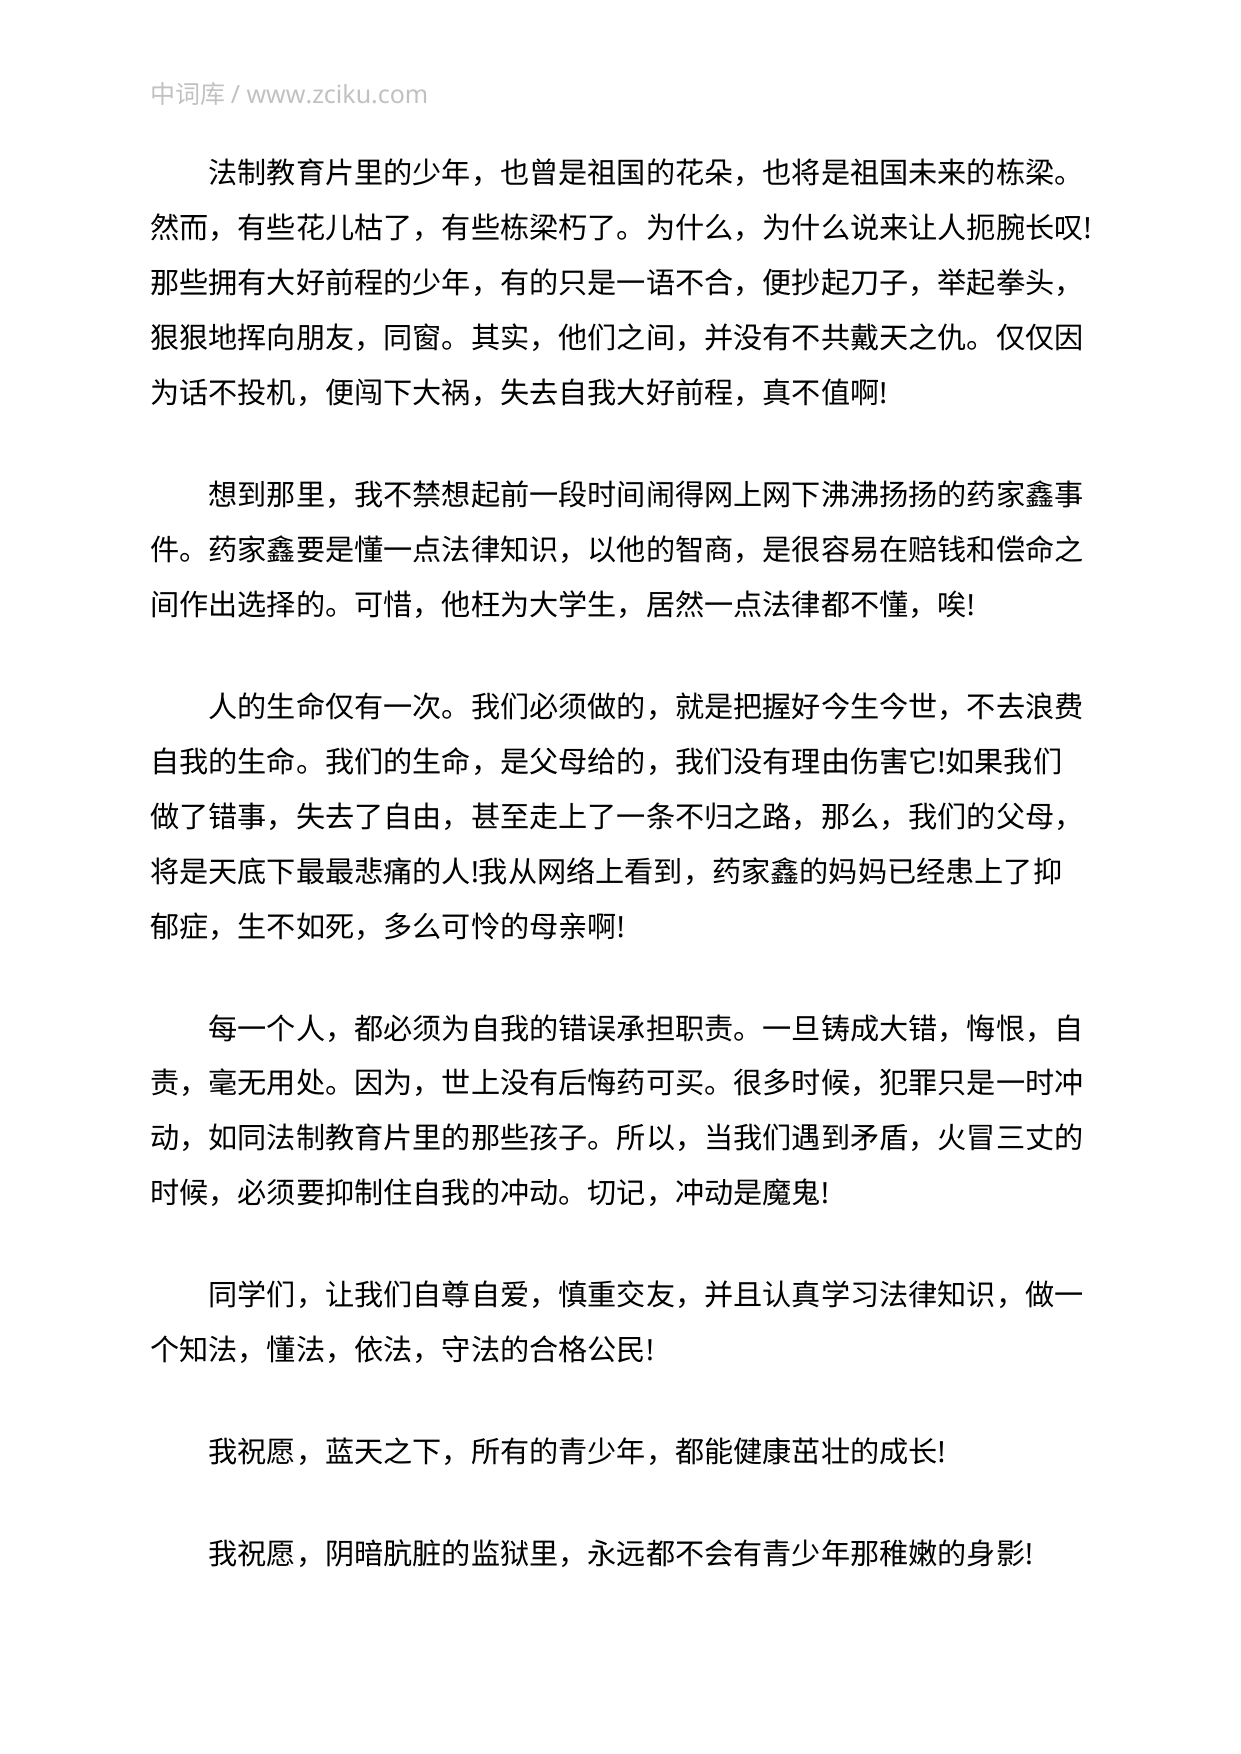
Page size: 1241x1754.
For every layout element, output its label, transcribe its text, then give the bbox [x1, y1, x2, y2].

text 法制教育片里的少年，也曾是祖国的花朵，也将是祖国未来的栋梁。然而，有些花儿枯了，有些栋梁朽了。为什么，为什么说来让人扼腕长叹!那些拥有大好前程的少年，有的只是一语不合，便抄起刀子，举起拳头，狠狠地挥向朋友，同窗。其实，他们之间，并没有不共戴天之仇。仅仅因为话不投机，便闯下大祸，失去自我大好前程，真不值啊! [150, 150, 1090, 412]
text 每一个人，都必须为自我的错误承担职责。一旦铸成大错，悔恨，自责，毫无用处。因为，世上没有后悔药可买。很多时候，犯罪只是一时冲动，如同法制教育片里的那些孩子。所以，当我们遇到矛盾，火冒三丈的时候，必须要抑制住自我的冲动。切记，冲动是魔鬼! [150, 1005, 1090, 1212]
text 想到那里，我不禁想起前一段时间闹得网上网下沸沸扬扬的药家鑫事件。药家鑫要是懂一点法律知识，以他的智商，是很容易在赔钱和偿命之间作出选择的。可惜，他枉为大学生，居然一点法律都不懂，唉! [150, 472, 1090, 624]
text 我祝愿，蓝天之下，所有的青少年，都能健康茁壮的成长! [150, 1429, 1090, 1471]
text 同学们，让我们自尊自爱，慎重交友，并且认真学习法律知识，做一个知法，懂法，依法，守法的合格公民! [150, 1272, 1090, 1369]
text 我祝愿，阴暗肮脏的监狱里，永远都不会有青少年那稚嫩的身影! [150, 1531, 1090, 1573]
text 人的生命仅有一次。我们必须做的，就是把握好今生今世，不去浪费自我的生命。我们的生命，是父母给的，我们没有理由伤害它!如果我们做了错事，失去了自由，甚至走上了一条不归之路，那么，我们的父母，将是天底下最最悲痛的人!我从网络上看到，药家鑫的妈妈已经患上了抑郁症，生不如死，多么可怜的母亲啊! [150, 683, 1090, 946]
